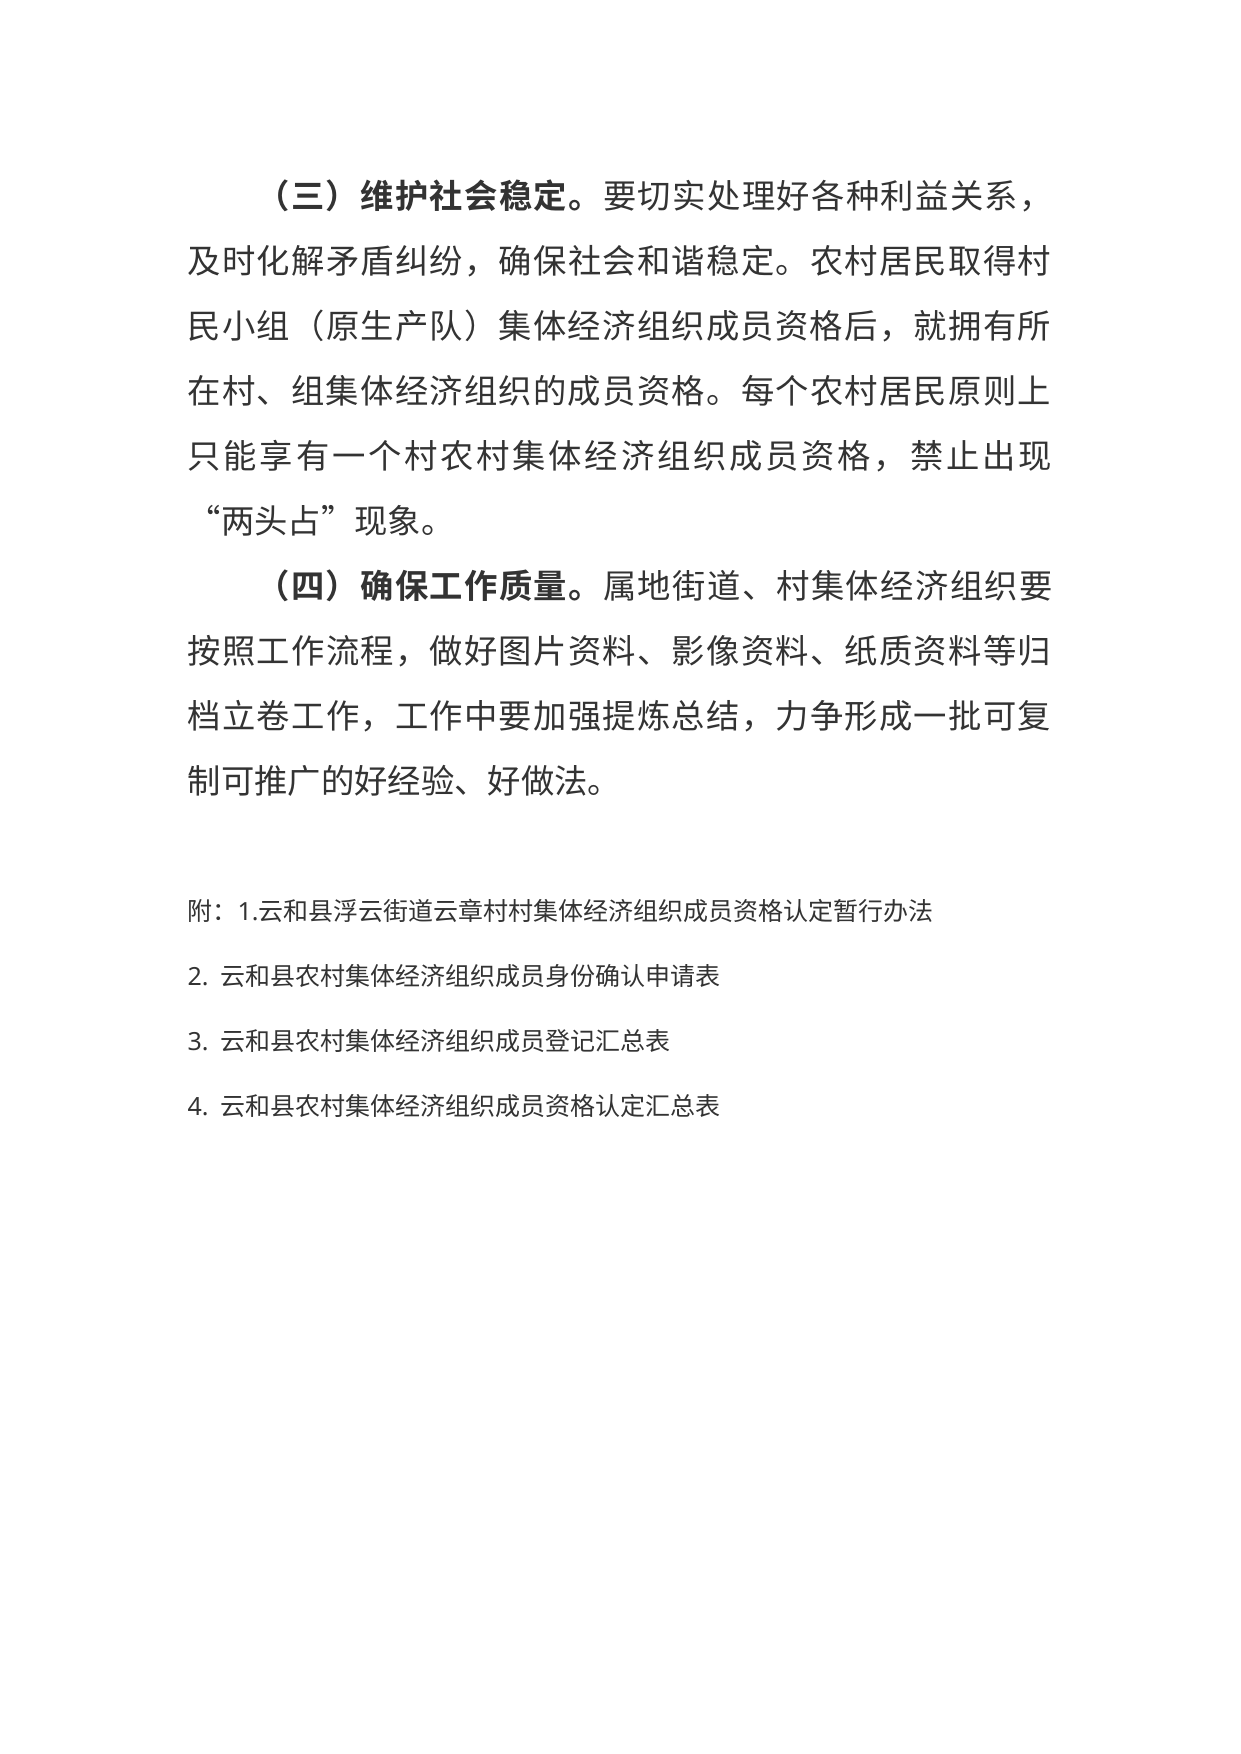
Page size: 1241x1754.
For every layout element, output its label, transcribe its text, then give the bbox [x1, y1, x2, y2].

list 附：1.云和县浮云街道云章村村集体经济组织成员资格认定暂行办法 [187, 877, 1053, 942]
text （四）确保工作质量。属地街道、村集体经济组织要按照工作流程，做好图片资料、影像资料、纸质资料等归档立卷工作，工作中要加强提炼总结，力争形成一批可复制可推广的好经验、好做法。 [187, 552, 1053, 812]
text （三）维护社会稳定。要切实处理好各种利益关系，及时化解矛盾纠纷，确保社会和谐稳定。农村居民取得村民小组（原生产队）集体经济组织成员资格后，就拥有所在村、组集体经济组织的成员资格。每个农村居民原则上只能享有一个村农村集体经济组织成员资格，禁止出现“两头占”现象。 [187, 162, 1053, 552]
list 云和县农村集体经济组织成员登记汇总表 [187, 1007, 1053, 1072]
list 云和县农村集体经济组织成员身份确认申请表 [187, 942, 1053, 1007]
list 云和县农村集体经济组织成员资格认定汇总表 [187, 1072, 1053, 1137]
